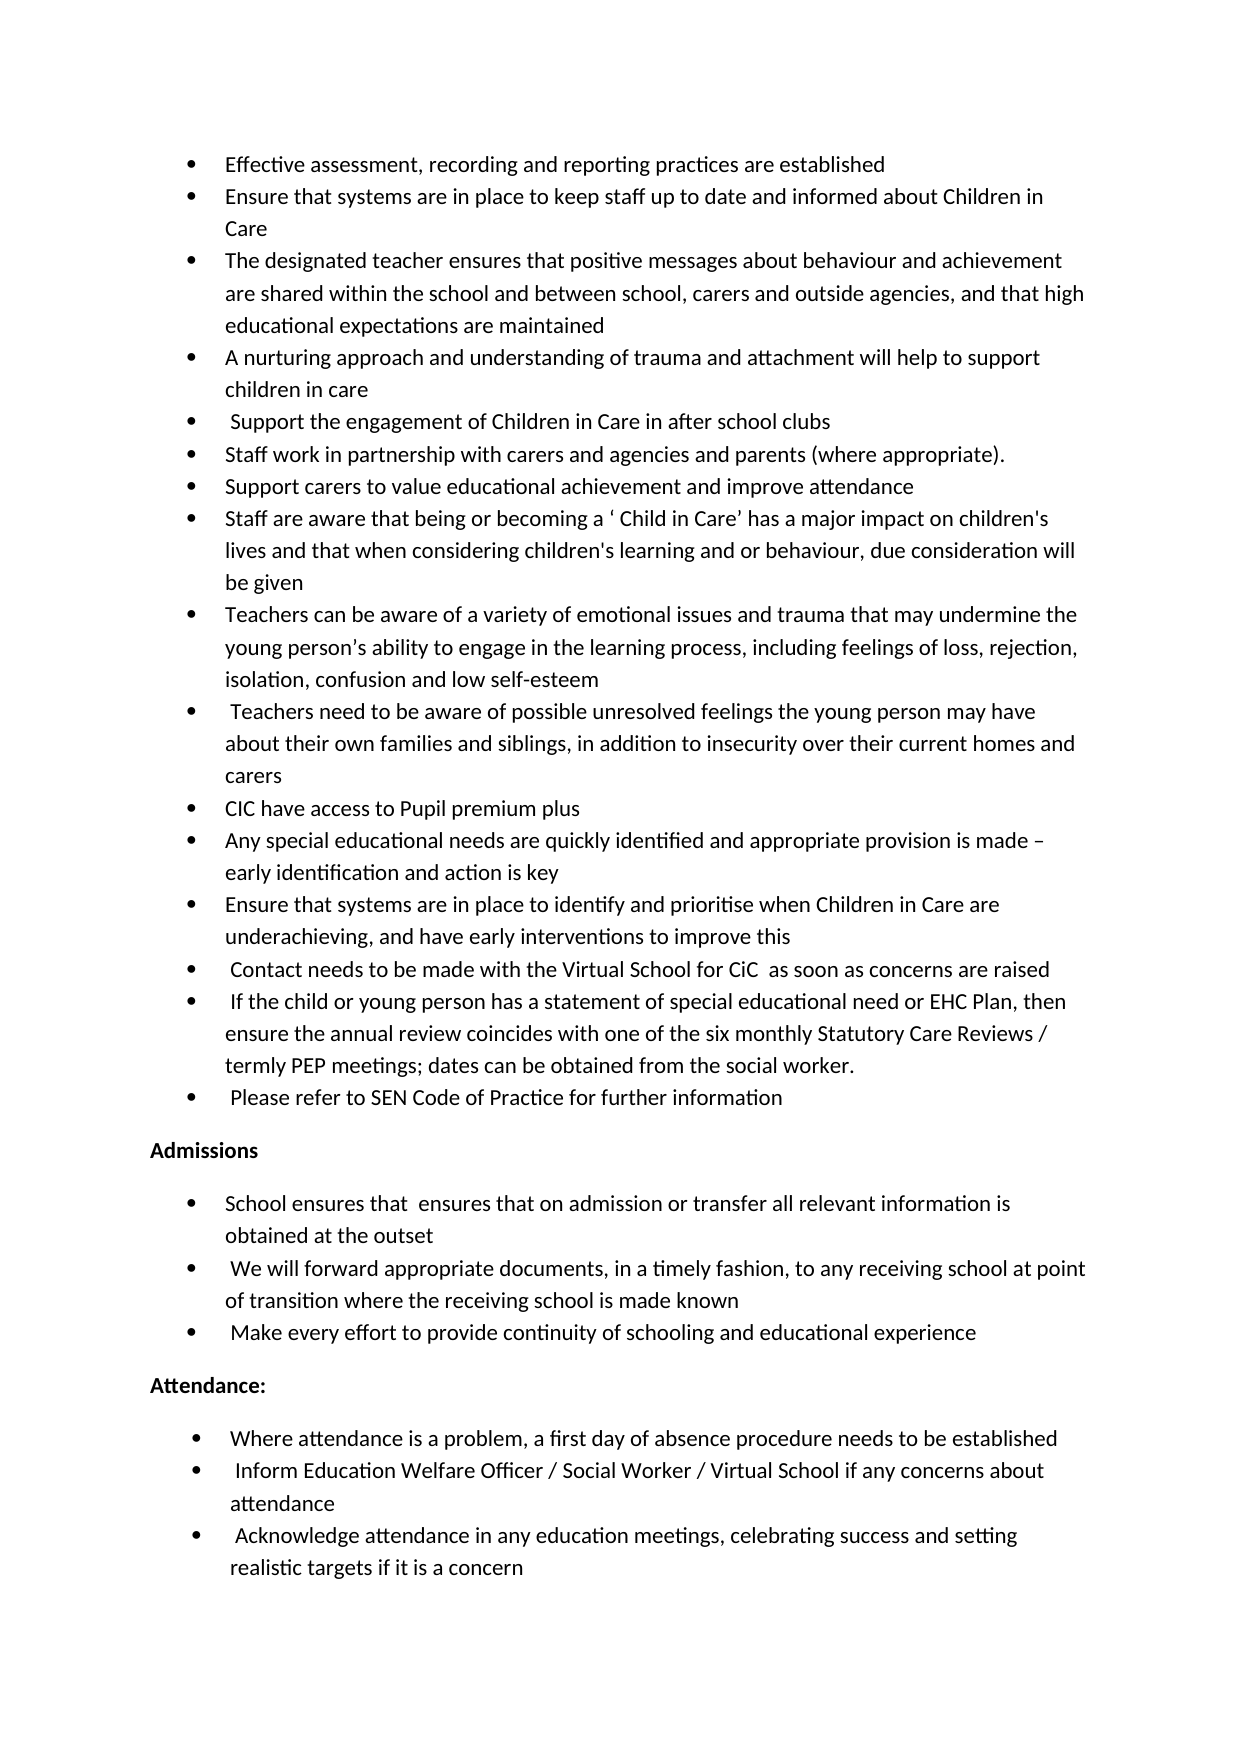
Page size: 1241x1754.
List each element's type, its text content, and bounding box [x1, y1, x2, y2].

list Teachers need to be aware of possible unresolved feelings the young person may have about their own families and siblings, in addition to insecurity over their current homes and carers [187, 697, 1090, 789]
list School ensures that ensures that on admission or transfer all relevant information is obtained at the outset [187, 1189, 1090, 1250]
list Staff work in partnership with carers and agencies and parents (where appropriate). [187, 440, 1090, 468]
text Admissions [150, 1136, 1090, 1164]
list Where attendance is a problem, a first day of absence procedure needs to be established [192, 1424, 1090, 1452]
list Please refer to SEN Code of Practice for further information [187, 1083, 1090, 1111]
list Inform Education Welfare Officer / Social Worker / Virtual School if any concerns about attendance [192, 1456, 1090, 1517]
list Make every effort to provide continuity of schooling and educational experience [187, 1318, 1090, 1346]
list Support carers to value educational achievement and improve attendance [187, 472, 1090, 500]
list Ensure that systems are in place to keep staff up to date and informed about Children in Care [187, 182, 1090, 242]
list We will forward appropriate documents, in a timely fashion, to any receiving school at point of transition where the receiving school is made known [187, 1254, 1090, 1314]
list CIC have access to Pupil premium plus [187, 794, 1090, 822]
list Effective assessment, recording and reporting practices are established [187, 150, 1090, 178]
list A nurturing approach and understanding of trauma and attachment will help to support children in care [187, 343, 1090, 403]
list Contact needs to be made with the Virtual School for CiC as soon as concerns are raised [187, 955, 1090, 983]
text Attendance: [150, 1371, 1090, 1399]
list Any special educational needs are quickly identified and appropriate provision is made – early identification and action is key [187, 826, 1090, 886]
list If the child or young person has a statement of special educational need or EHC Plan, then ensure the annual review coincides with one of the six monthly Statutory Care Reviews / termly PEP meetings; dates can be obtained from the social worker. [187, 987, 1090, 1079]
list Teachers can be aware of a variety of emotional issues and trauma that may undermine the young person’s ability to engage in the learning process, including feelings of loss, rejection, isolation, confusion and low self-esteem [187, 601, 1090, 693]
list Ensure that systems are in place to identify and prioritise when Children in Care are underachieving, and have early interventions to improve this [187, 890, 1090, 951]
list The designated teacher ensures that positive messages about behaviour and achievement are shared within the school and between school, carers and outside agencies, and that high educational expectations are maintained [187, 247, 1090, 339]
list Staff are aware that being or becoming a ‘ Child in Care’ has a major impact on children's lives and that when considering children's learning and or behaviour, due consideration will be given [187, 504, 1090, 596]
list Support the engagement of Children in Care in after school clubs [187, 407, 1090, 436]
list Acknowledge attendance in any education meetings, celebrating success and setting realistic targets if it is a concern [192, 1521, 1090, 1581]
